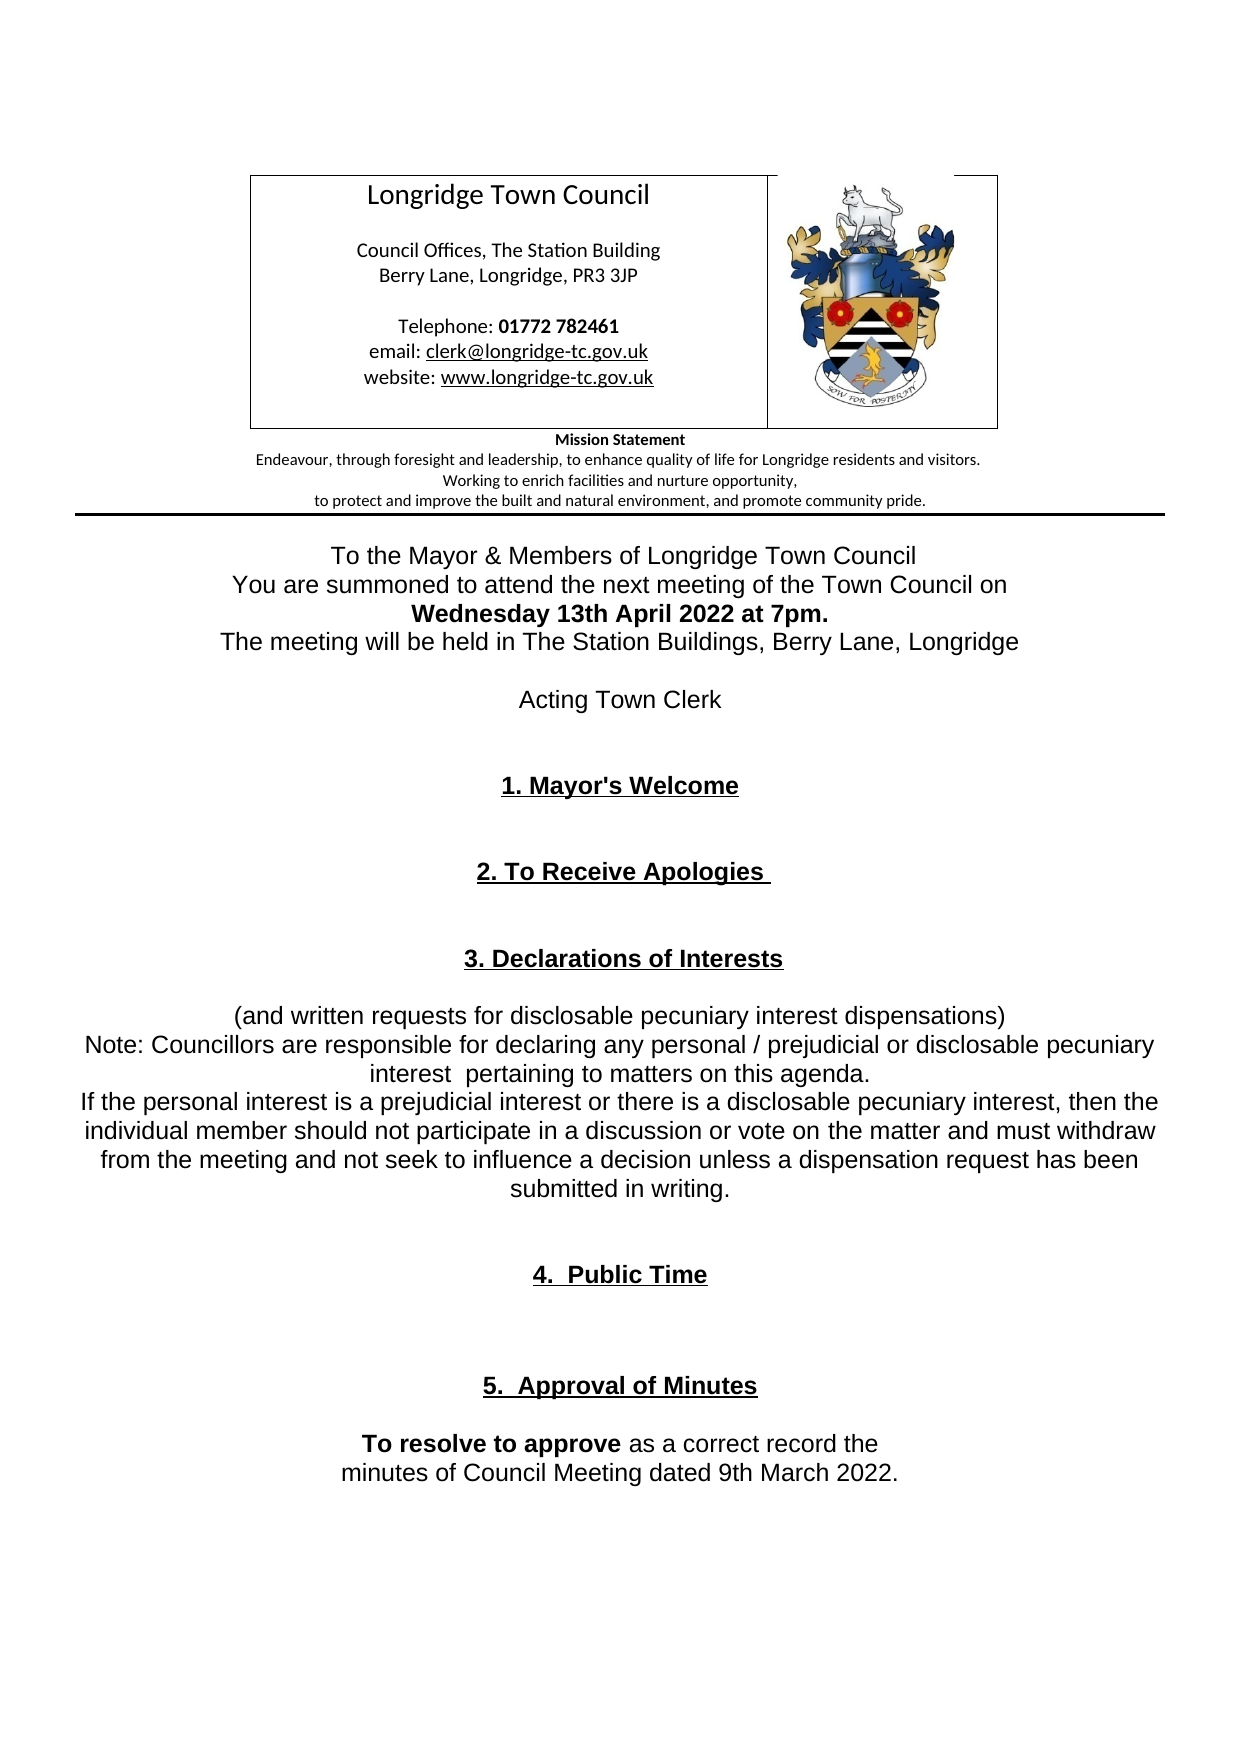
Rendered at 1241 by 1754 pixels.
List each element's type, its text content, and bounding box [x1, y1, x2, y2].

text 3. Declarations of Interests [75, 944, 1165, 972]
text To resolve to approve as a correct record the [75, 1429, 1165, 1457]
text You are summoned to attend the next meeting of the Town Council on [75, 570, 1165, 599]
text 5. Approval of Minutes [75, 1371, 1165, 1400]
text (and written requests for disclosable pecuniary interest dispensations) [75, 1001, 1165, 1030]
text Working to enrich facilities and nurture opportunity, [75, 470, 1165, 490]
text Acting Town Clerk [75, 685, 1165, 714]
text To the Mayor & Members of Longridge Town Council [75, 541, 1165, 570]
text If the personal interest is a prejudicial interest or there is a disclosable pecuniary interest, then the individual member should not participate in a discussion or vote on the matter and must withdraw from the meeting and not seek to influence a decision unless a dispensation request has been submitted in writing. [75, 1087, 1165, 1202]
text 4. Public Time [75, 1260, 1165, 1289]
text Endeavour, through foresight and leadership, to enhance quality of life for Longridge residents and visitors. [75, 449, 1165, 470]
text to protect and improve the built and natural environment, and promote community pride. [75, 490, 1165, 513]
text Note: Councillors are responsible for declaring any personal / prejudicial or disclosable pecuniary interest pertaining to matters on this agenda. [75, 1030, 1165, 1087]
text The meeting will be held in The Station Buildings, Berry Lane, Longridge [75, 627, 1165, 656]
picture [777, 175, 955, 407]
table_header Longridge Town Council Council Offices, The Station Building Berry Lane, Longridge, PR3 3JP Telephone: 01772 782461 email: clerk@longridge-tc.gov.uk website: www.longridge-tc.gov.uk [251, 176, 767, 428]
text Mission Statement [75, 429, 1165, 449]
text 2. To Receive Apologies [75, 857, 1165, 886]
text 1. Mayor's Welcome [75, 771, 1165, 800]
table_header [768, 176, 997, 428]
text Wednesday 13th April 2022 at 7pm. [75, 599, 1165, 627]
text minutes of Council Meeting dated 9th March 2022. [75, 1457, 1165, 1486]
